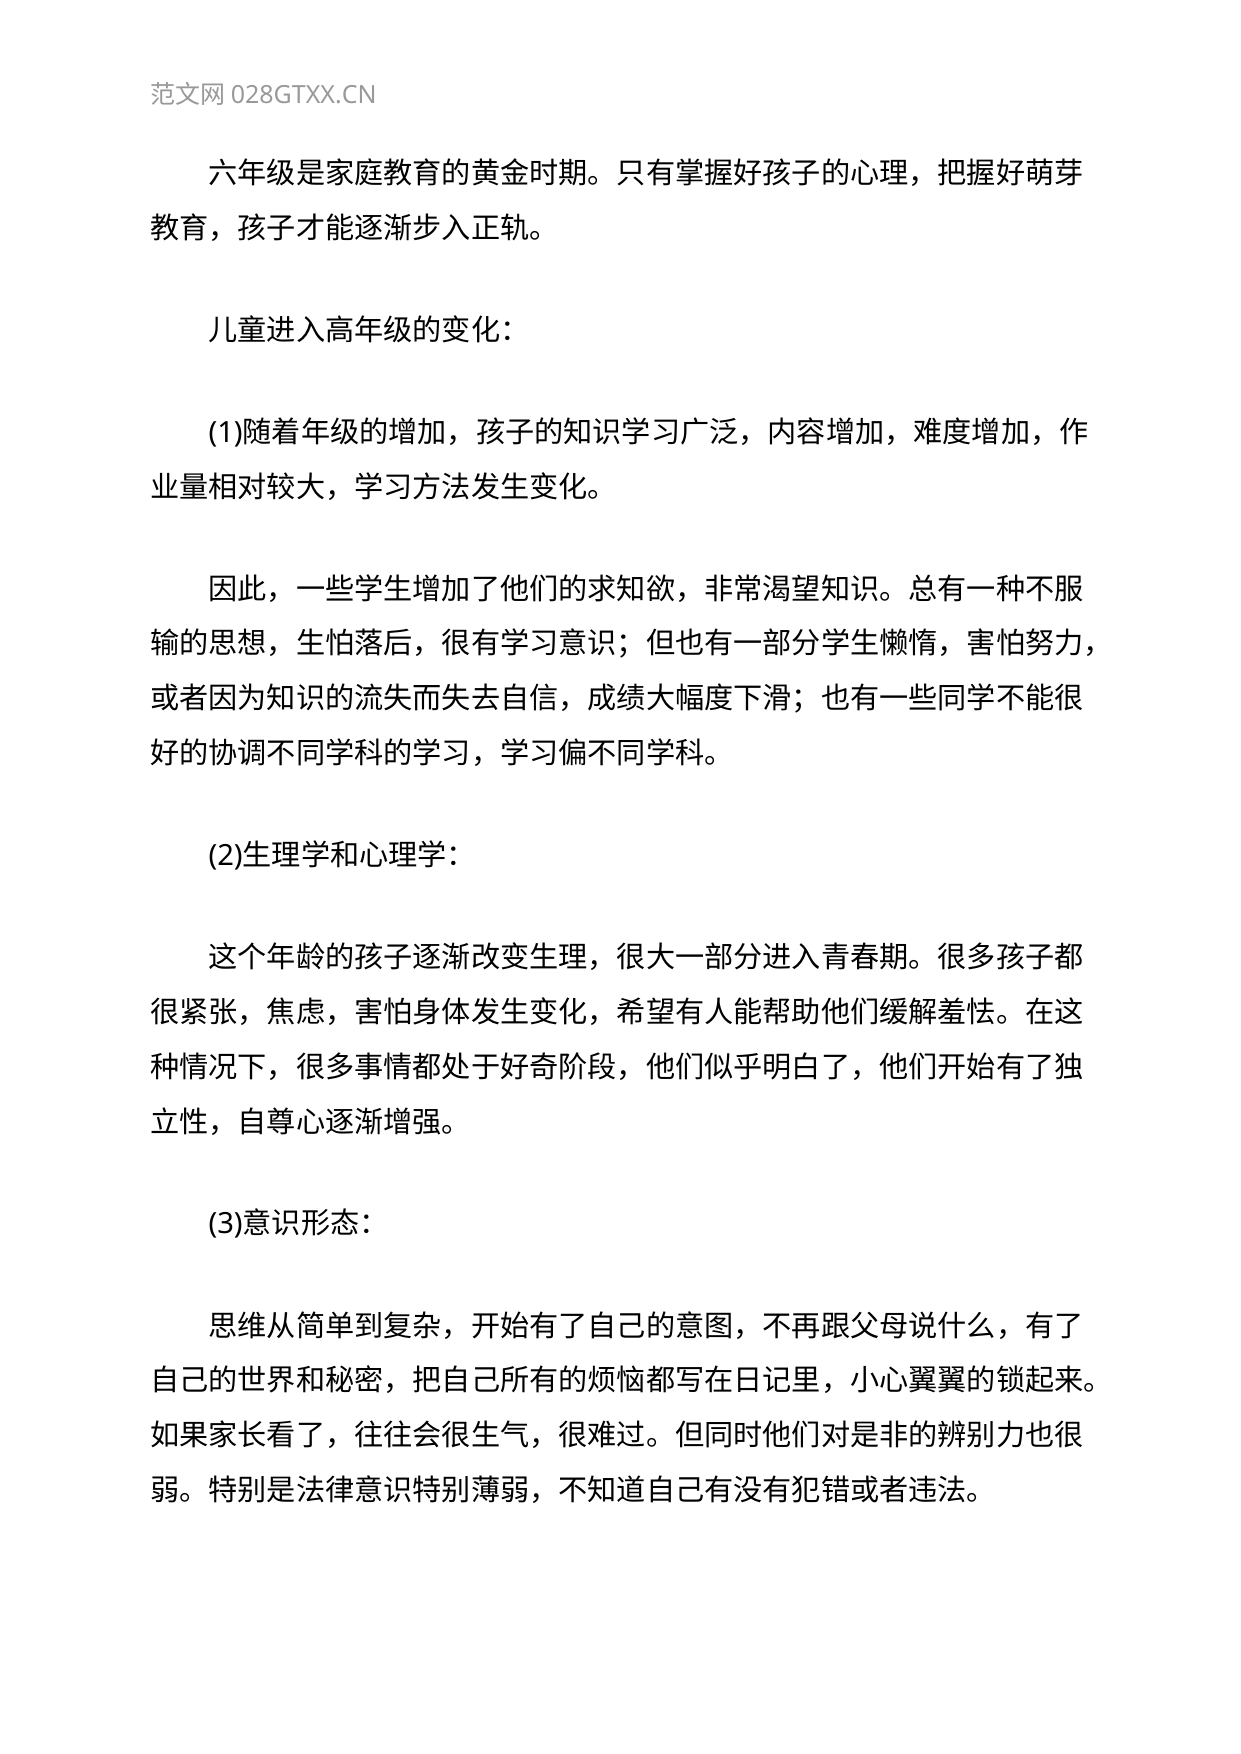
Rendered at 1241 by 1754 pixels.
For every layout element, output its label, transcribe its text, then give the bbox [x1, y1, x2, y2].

text 六年级是家庭教育的黄金时期。只有掌握好孩子的心理，把握好萌芽教育，孩子才能逐渐步入正轨。 [150, 150, 1090, 247]
text 因此，一些学生增加了他们的求知欲，非常渴望知识。总有一种不服输的思想，生怕落后，很有学习意识；但也有一部分学生懒惰，害怕努力，或者因为知识的流失而失去自信，成绩大幅度下滑；也有一些同学不能很好的协调不同学科的学习，学习偏不同学科。 [150, 565, 1090, 772]
text (1)随着年级的增加，孩子的知识学习广泛，内容增加，难度增加，作业量相对较大，学习方法发生变化。 [150, 408, 1090, 506]
text 儿童进入高年级的变化： [150, 307, 1090, 349]
text (2)生理学和心理学： [150, 832, 1090, 874]
text 思维从简单到复杂，开始有了自己的意图，不再跟父母说什么，有了自己的世界和秘密，把自己所有的烦恼都写在日记里，小心翼翼的锁起来。如果家长看了，往往会很生气，很难过。但同时他们对是非的辨别力也很弱。特别是法律意识特别薄弱，不知道自己有没有犯错或者违法。 [150, 1302, 1090, 1509]
text 这个年龄的孩子逐渐改变生理，很大一部分进入青春期。很多孩子都很紧张，焦虑，害怕身体发生变化，希望有人能帮助他们缓解羞怯。在这种情况下，很多事情都处于好奇阶段，他们似乎明白了，他们开始有了独立性，自尊心逐渐增强。 [150, 934, 1090, 1141]
text (3)意识形态： [150, 1200, 1090, 1242]
